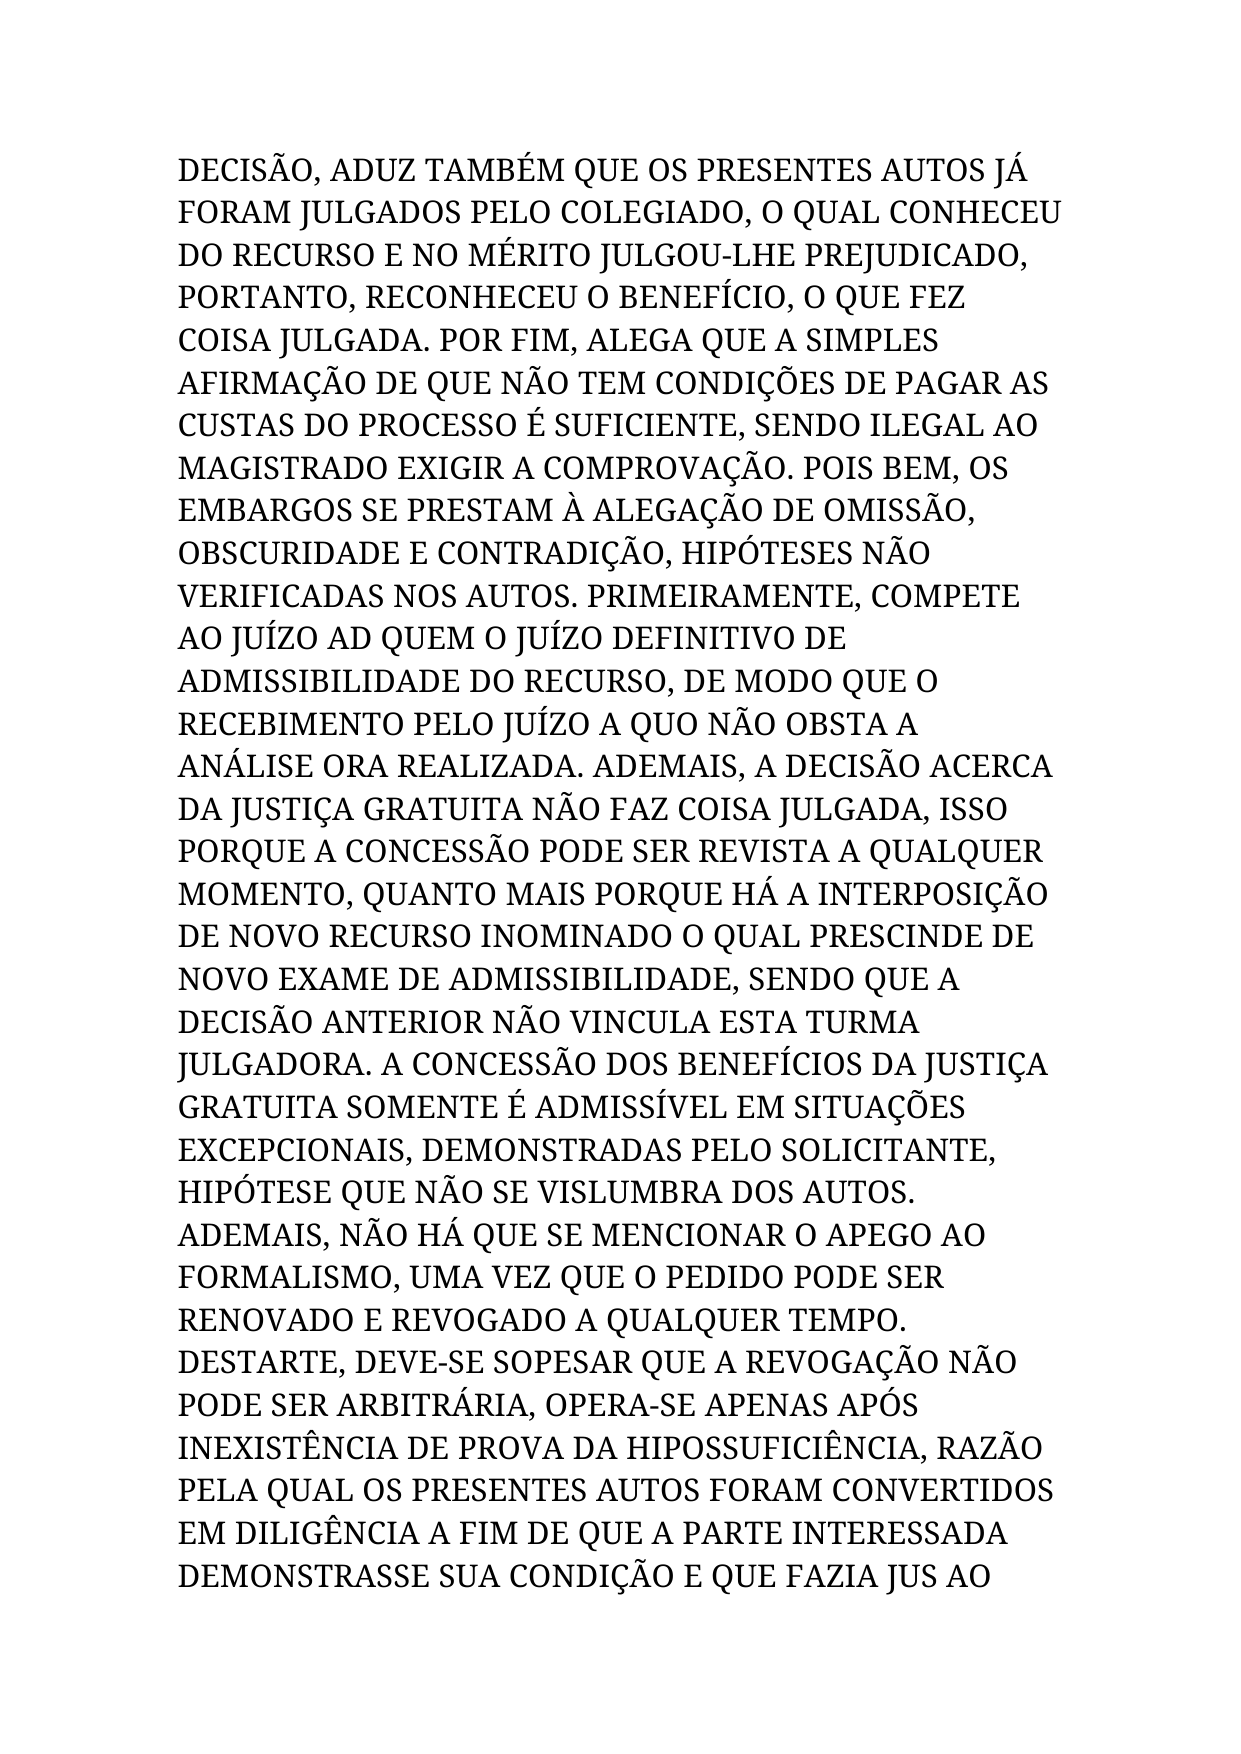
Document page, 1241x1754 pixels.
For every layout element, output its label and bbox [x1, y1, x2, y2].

text [177, 148, 1063, 1596]
